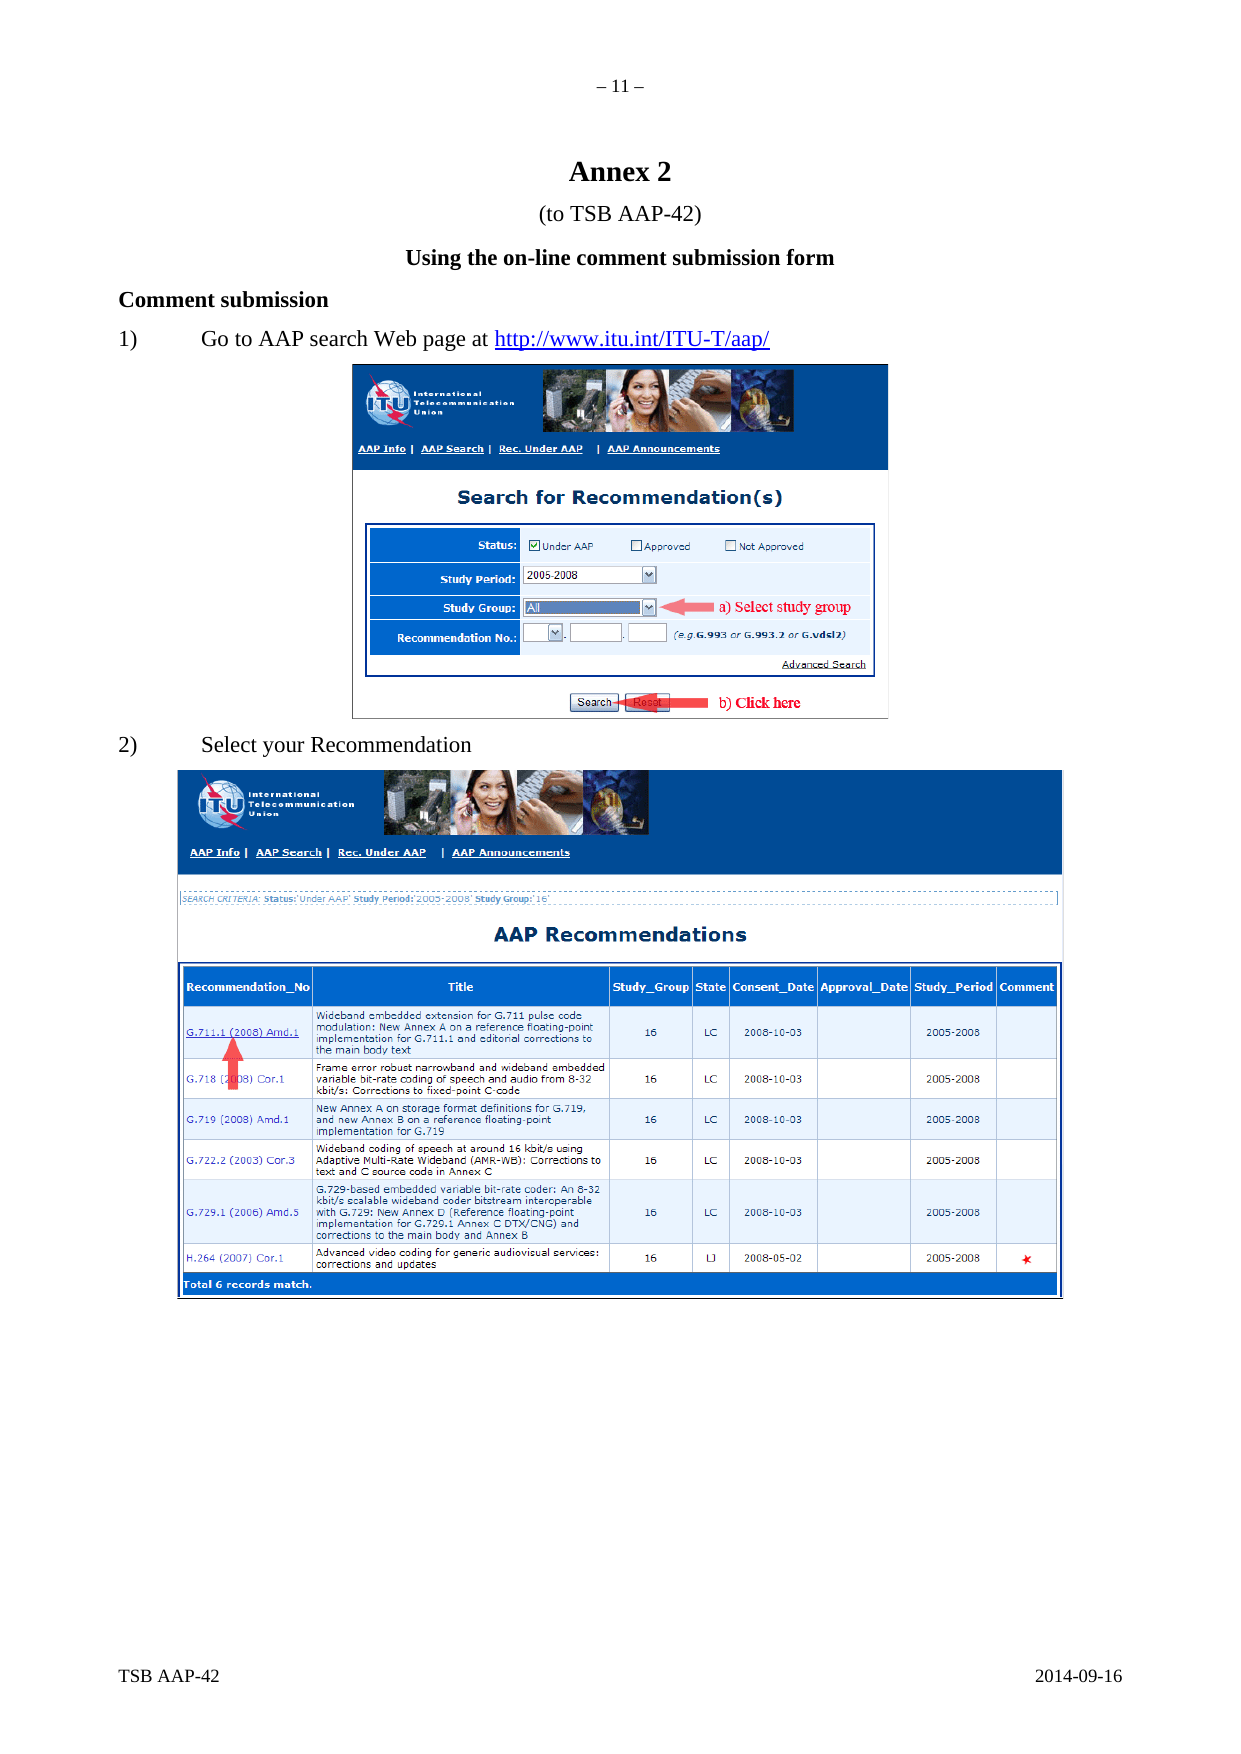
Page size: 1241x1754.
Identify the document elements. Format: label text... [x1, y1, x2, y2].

picture [177, 770, 1064, 1299]
subtitle Using the on-line comment submission form [118, 243, 1122, 270]
text 1) Go to AAP search Web page at http://www.itu.int/ITU-T/aap/ [118, 325, 1122, 352]
subtitle Comment submission [118, 287, 1122, 313]
text 2) Select your Recommendation [118, 731, 1122, 758]
title Annex 2 [118, 154, 1122, 188]
picture [352, 364, 889, 719]
text (to TSB AAP-42) [118, 201, 1122, 227]
